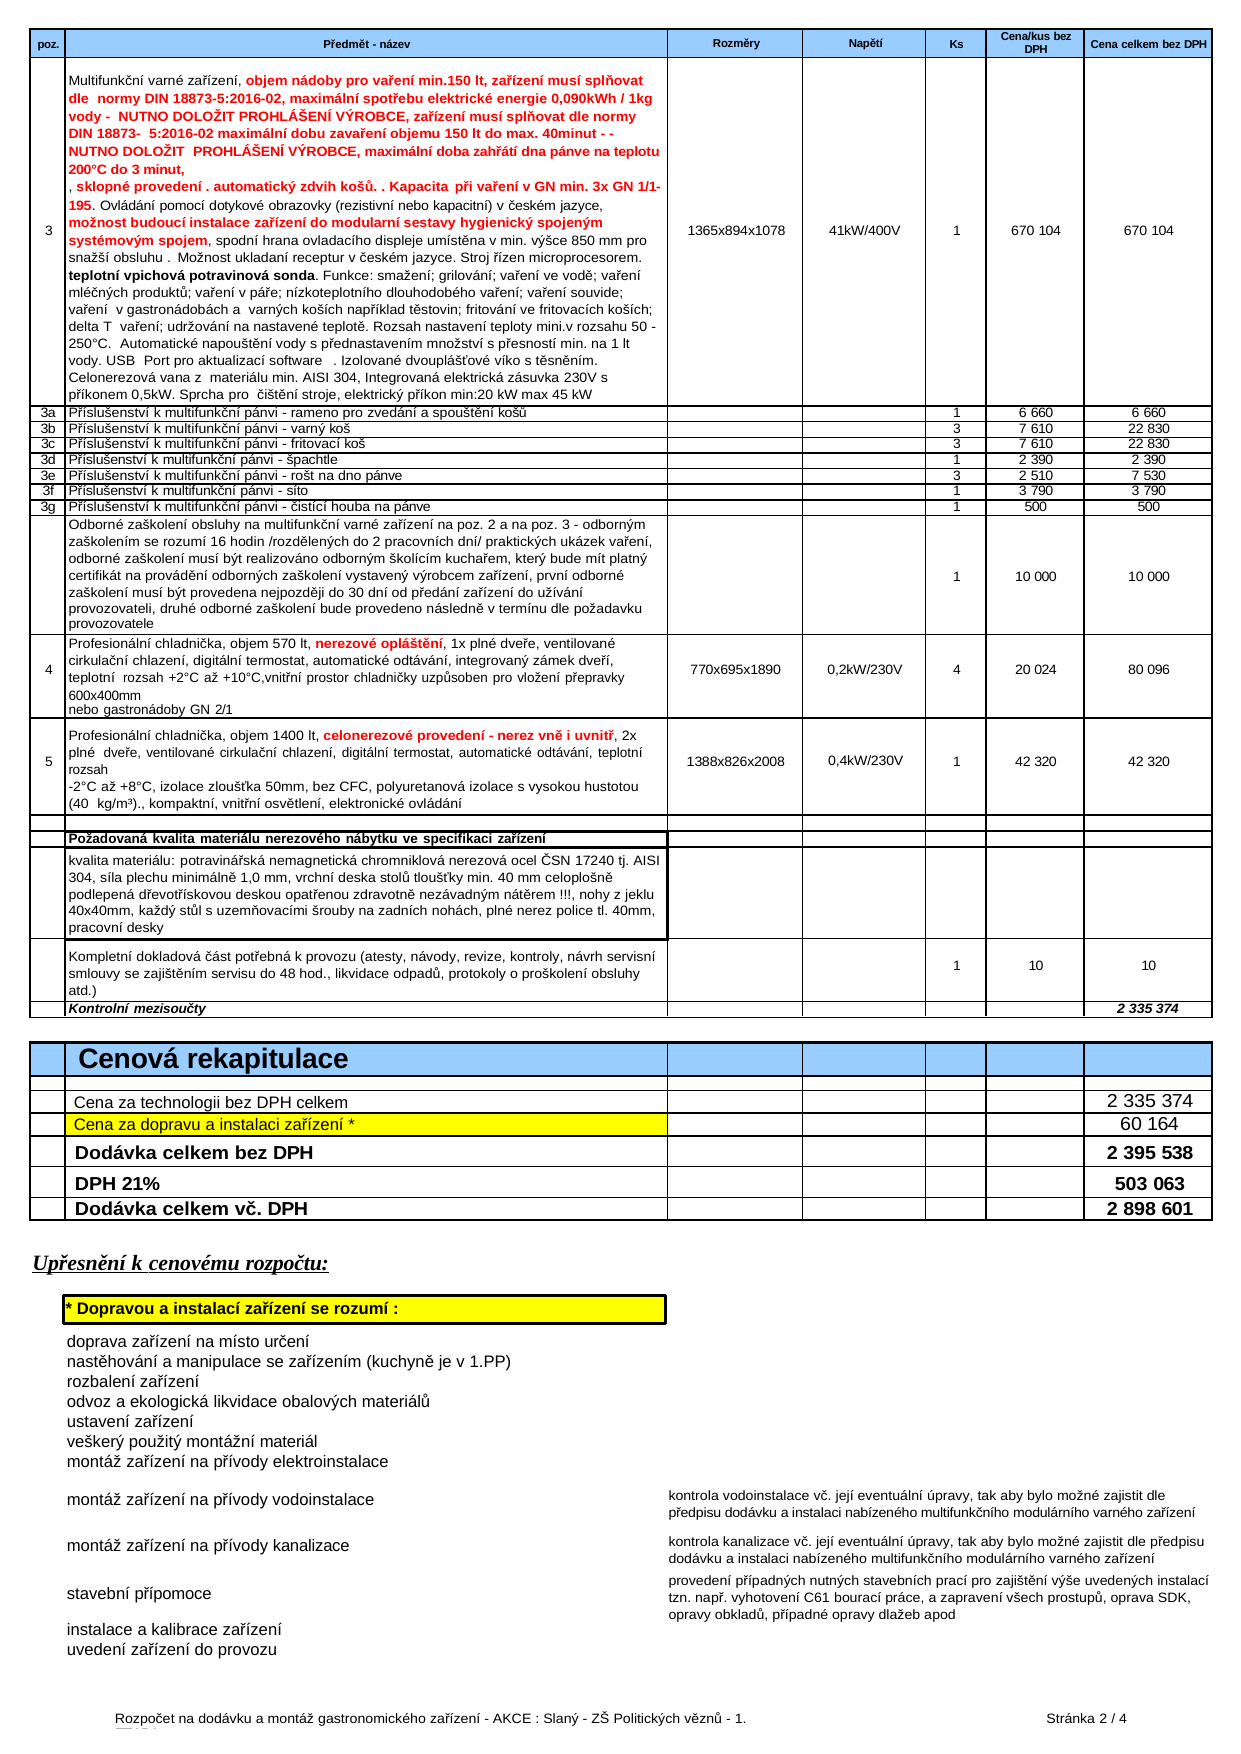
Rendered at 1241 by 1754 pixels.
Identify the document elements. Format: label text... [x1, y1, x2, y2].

table_cell [31, 1114, 64, 1135]
table_cell Příslušenství k multifunkční pánvi - síto [66, 485, 667, 499]
table_cell 670 104 [1085, 58, 1211, 405]
table_cell [803, 469, 925, 483]
table_cell [31, 1137, 64, 1166]
table_cell [926, 1091, 985, 1112]
table_cell 22 830 [1085, 438, 1211, 452]
table_cell 3g [31, 501, 64, 514]
table_cell 3a [31, 407, 64, 421]
text nastěhování a manipulace se zařízením (kuchyně je v 1.PP) rozbalení zařízení [67, 1352, 516, 1391]
table_header Napětí [803, 30, 925, 57]
table_cell Příslušenství k multifunkční pánvi - varný koš [66, 422, 667, 436]
table_header Cenová rekapitulace [66, 1044, 667, 1075]
table_cell 6 660 [1085, 407, 1211, 421]
table_cell 1 [926, 407, 985, 421]
table_cell [926, 848, 985, 937]
table_cell 42 320 [987, 719, 1083, 814]
table_cell 3 [926, 422, 985, 436]
table_cell [987, 1198, 1083, 1219]
table_cell 1 [926, 485, 985, 499]
text instalace a kalibrace zařízení uvedení zařízení do provozu [67, 1619, 335, 1659]
text Upřesnění k cenovému rozpočtu: [32, 1250, 1223, 1276]
table_cell [926, 1137, 985, 1166]
table_cell [987, 816, 1083, 830]
text kontrola kanalizace vč. její eventuální úpravy, tak aby bylo možné zajistit dle předpisu dodávku a instalaci nabízeného multifunkčního modulárního varného zařízení [668, 1534, 1216, 1566]
table_cell [926, 816, 985, 830]
table_cell [926, 1167, 985, 1197]
table_cell 2 510 [987, 469, 1083, 483]
table_cell 2 335 374 [1085, 1002, 1211, 1016]
text montáž zařízení na přívody elektroinstalace montáž zařízení na přívody vodoinstalace [67, 1452, 437, 1509]
table_header Rozměry [668, 30, 802, 57]
table_cell [803, 816, 925, 830]
table_cell [31, 816, 64, 830]
table_cell 4 [31, 635, 64, 717]
table_cell 60 164 [1085, 1114, 1211, 1135]
table_cell 1388x826x2008 [668, 719, 802, 814]
table_cell [1085, 832, 1211, 846]
table_cell 5 [31, 719, 64, 814]
table_cell Požadovaná kvalita materiálu nerezového nábytku ve specifikaci zařízení [66, 833, 666, 846]
table_cell [668, 1137, 802, 1166]
table_cell [668, 407, 802, 421]
table_cell [668, 816, 802, 830]
table_cell [803, 485, 925, 499]
table_cell [987, 848, 1083, 937]
table_cell 0,4kW/230V [803, 719, 925, 814]
table_cell [668, 939, 802, 1001]
table_cell 80 096 [1085, 635, 1211, 717]
table_cell Příslušenství k multifunkční pánvi - špachtle [66, 454, 667, 468]
table_header [1085, 1044, 1211, 1075]
table_cell kvalita materiálu: potravinářská nemagnetická chromniklová nerezová ocel ČSN 17240 tj. AISI 304, síla plechu minimálně 1,0 mm, vrchní deska stolů tloušťky min. 40 mm celoplošně podlepená dřevotřískovou deskou opatřenou zdravotně nezávadným nátěrem !!!, nohy z jeklu 40x40mm, každý stůl s uzemňovacími šrouby na zadních nohách, plné nerez police tl. 40mm, pracovní desky [66, 849, 666, 937]
table_header [668, 1044, 802, 1075]
table_cell [803, 1137, 925, 1166]
table_cell [668, 1077, 802, 1090]
table_cell 0,2kW/230V [803, 635, 925, 717]
table_cell 4 [926, 635, 985, 717]
table_cell 10 [1085, 939, 1211, 1001]
table_cell [803, 501, 925, 514]
table_cell 1 [926, 58, 985, 405]
table_cell [668, 422, 802, 436]
table_cell [987, 1002, 1083, 1016]
table_header Cena/kus bez DPH [987, 30, 1083, 57]
table_cell 500 [987, 501, 1083, 514]
table_cell [669, 848, 802, 937]
table_header poz. [31, 30, 64, 57]
table_cell Multifunkční varné zařízení, objem nádoby pro vaření min.150 lt, zařízení musí splňovat dle normy DIN 18873-5:2016-02, maximální spotřebu elektrické energie 0,090kWh / 1kg vody - NUTNO DOLOŽIT PROHLÁŠENÍ VÝROBCE, zařízení musí splňovat dle normy DIN 18873- 5:2016-02 maximální dobu zavaření objemu 150 lt do max. 40minut - - NUTNO DOLOŽIT PROHLÁŠENÍ VÝROBCE, maximální doba zahřátí dna pánve na teplotu 200°C do 3 minut, , sklopné provedení . automatický zdvih košů. . Kapacita při vaření v GN min. 3x GN 1/1- 195. Ovládání pomocí dotykové obrazovky (rezistivní nebo kapacitní) v českém jazyce, možnost budoucí instalace zařízení do modularní sestavy hygienický spojeným systémovým spojem, spodní hrana ovladacího displeje umístěna v min. výšce 850 mm pro snažší obsluhu . Možnost ukladaní receptur v českém jazyce. Stroj řízen microprocesorem. teplotní vpichová potravinová sonda. Funkce: smažení; grilování; vaření ve vodě; vaření mléčných produktů; vaření v páře; nízkoteplotního dlouhodobého vaření; vaření souvide; vaření v gastronádobách a varných koších například těstovin; fritování ve fritovacích koších; delta T vaření; udržování na nastavené teplotě. Rozsah nastavení teploty mini.v rozsahu 50 - 250°C. Automatické napouštění vody s přednastavením množství s přesností min. na 1 lt vody. USB Port pro aktualizací software . Izolované dvouplášťové víko s těsněním. Celonerezová vana z materiálu min. AISI 304, Integrovaná elektrická zásuvka 230V s příkonem 0,5kW. Sprcha pro čištění stroje, elektrický příkon min:20 kW max 45 kW [66, 58, 667, 405]
table_cell 3e [31, 469, 64, 483]
table_cell [803, 1077, 925, 1090]
table_cell [803, 939, 925, 1001]
table_cell [668, 501, 802, 514]
table_cell 7 610 [987, 438, 1083, 452]
table_cell [31, 1091, 64, 1112]
table_cell [803, 1167, 925, 1197]
table_cell Příslušenství k multifunkční pánvi - čistící houba na pánve [66, 501, 667, 514]
table_cell 2 390 [987, 454, 1083, 468]
table_cell [803, 438, 925, 452]
table_cell DPH 21% [66, 1167, 667, 1197]
table_cell 1 [926, 501, 985, 514]
text kontrola vodoinstalace vč. její eventuální úpravy, tak aby bylo možné zajistit dle předpisu dodávku a instalaci nabízeného multifunkčního modulárního varného zařízení [668, 1488, 1216, 1521]
table_cell [803, 1198, 925, 1219]
table_cell 10 [987, 939, 1083, 1001]
table_cell 3 [926, 438, 985, 452]
table_cell [803, 1002, 925, 1016]
table_cell Cena za dopravu a instalaci zařízení * [66, 1114, 667, 1135]
table_cell [31, 1167, 64, 1197]
text veškerý použitý montážní materiál [67, 1432, 516, 1451]
table_cell 22 830 [1085, 422, 1211, 436]
table_cell [926, 1077, 985, 1090]
table_cell [803, 832, 925, 846]
table_cell 3f [31, 485, 64, 499]
table_cell 20 024 [987, 635, 1083, 717]
table_header Ks [926, 30, 985, 57]
table_cell [1085, 1077, 1211, 1090]
table_cell 6 660 [987, 407, 1083, 421]
table_cell [803, 422, 925, 436]
table_cell [668, 1198, 802, 1219]
table_cell Dodávka celkem vč. DPH [66, 1198, 667, 1219]
table_cell [926, 1114, 985, 1135]
text doprava zařízení na místo určení [67, 1332, 516, 1351]
table_cell [31, 848, 64, 937]
table_cell 770x695x1890 [668, 635, 802, 717]
table_cell [668, 485, 802, 499]
table_cell [668, 438, 802, 452]
table_cell [987, 1077, 1083, 1090]
table_cell 2 898 601 [1085, 1198, 1211, 1219]
table_cell [926, 1002, 985, 1016]
table_cell Příslušenství k multifunkční pánvi - rošt na dno pánve [66, 469, 667, 483]
table_cell 3 790 [987, 485, 1083, 499]
table_header [926, 1044, 985, 1075]
table_cell 7 610 [987, 422, 1083, 436]
table_cell Příslušenství k multifunkční pánvi - fritovací koš [66, 438, 667, 452]
table_cell [987, 1091, 1083, 1112]
text provedení případných nutných stavebních prací pro zajištění výše uvedených instalací tzn. např. vyhotovení C61 bourací práce, a zapravení všech prostupů, oprava SDK, opravy obkladů, případné opravy dlažeb apod [668, 1572, 1216, 1622]
table_cell 1 [926, 454, 985, 468]
table_cell 2 395 538 [1085, 1137, 1211, 1166]
table_cell 1 [926, 939, 985, 1001]
table_cell 3d [31, 454, 64, 468]
table_cell 7 530 [1085, 469, 1211, 483]
table_cell [31, 832, 64, 846]
table_cell 3c [31, 438, 64, 452]
table_cell [803, 1114, 925, 1135]
table_cell [987, 1137, 1083, 1166]
table_cell [668, 516, 802, 634]
table_cell [668, 1167, 802, 1197]
table_cell [1085, 816, 1211, 830]
table_cell Kontrolní mezisoučty [66, 1002, 667, 1016]
table_header [803, 1044, 925, 1075]
table_cell 2 335 374 [1085, 1091, 1211, 1112]
table_cell [1085, 848, 1211, 937]
table_cell [803, 454, 925, 468]
table_cell 670 104 [987, 58, 1083, 405]
table_cell 2 390 [1085, 454, 1211, 468]
table_cell [31, 1077, 64, 1090]
table_cell 3 790 [1085, 485, 1211, 499]
table_cell 3 [926, 469, 985, 483]
table_cell [987, 832, 1083, 846]
table_cell [926, 832, 985, 846]
table_cell Cena za technologii bez DPH celkem [66, 1091, 667, 1112]
table_header Předmět - název [66, 30, 667, 57]
table_cell [803, 848, 925, 937]
table_cell [66, 1077, 667, 1090]
table_cell [803, 516, 925, 634]
table_cell 3 [31, 58, 64, 405]
table_cell [31, 1198, 64, 1219]
table_cell 10 000 [1085, 516, 1211, 634]
table_cell [803, 1091, 925, 1112]
text odvoz a ekologická likvidace obalových materiálů ustavení zařízení [67, 1392, 437, 1431]
table_cell Odborné zaškolení obsluhy na multifunkční varné zařízení na poz. 2 a na poz. 3 - odborným zaškolením se rozumí 16 hodin /rozdělených do 2 pracovních dní/ praktických ukázek vaření, odborné zaškolení musí být realizováno odborným školícím kuchařem, který bude mít platný certifikát na provádění odborných zaškolení vystavený výrobcem zařízení, první odborné zaškolení musí být provedena nejpozději do 30 dní od předání zařízení do užívání provozovateli, druhé odborné zaškolení bude provedeno následně v termínu dle požadavku provozovatele [66, 516, 667, 634]
table_cell [31, 1002, 64, 1016]
table_cell 42 320 [1085, 719, 1211, 814]
table_header Cena celkem bez DPH [1085, 30, 1211, 57]
text montáž zařízení na přívody kanalizace [67, 1536, 516, 1555]
table_header [987, 1044, 1083, 1075]
table_cell Příslušenství k multifunkční pánvi - rameno pro zvedání a spouštění košů [66, 407, 667, 421]
table_cell [668, 469, 802, 483]
table_cell Dodávka celkem bez DPH [66, 1137, 667, 1166]
table_cell [987, 1114, 1083, 1135]
table_cell 500 [1085, 501, 1211, 514]
table_cell [668, 454, 802, 468]
table_cell [668, 1114, 802, 1135]
table_cell 1365x894x1078 [668, 58, 802, 405]
table_cell [668, 1091, 802, 1112]
table_cell 3b [31, 422, 64, 436]
table_cell [31, 516, 64, 634]
table_cell 41kW/400V [803, 58, 925, 405]
table_cell [669, 832, 802, 846]
table_cell [66, 816, 667, 830]
table_cell 1 [926, 516, 985, 634]
table_cell [803, 407, 925, 421]
table_cell Profesionální chladnička, objem 570 lt, nerezové opláštění, 1x plné dveře, ventilované cirkulační chlazení, digitální termostat, automatické odtávání, integrovaný zámek dveří, teplotní rozsah +2°C až +10°C,vnitřní prostor chladničky uzpůsoben pro vložení přepravky 600x400mm nebo gastronádoby GN 2/1 [66, 635, 667, 717]
table_cell [987, 1167, 1083, 1197]
table_cell [31, 939, 64, 1001]
table_cell [668, 1002, 802, 1016]
table_cell Kompletní dokladová část potřebná k provozu (atesty, návody, revize, kontroly, návrh servisní smlouvy se zajištěním servisu do 48 hod., likvidace odpadů, protokoly o proškolení obsluhy atd.) [66, 941, 667, 1001]
table_cell Profesionální chladnička, objem 1400 lt, celonerezové provedení - nerez vně i uvnitř, 2x plné dveře, ventilované cirkulační chlazení, digitální termostat, automatické odtávání, teplotní rozsah -2°C až +8°C, izolace zloušťka 50mm, bez CFC, polyuretanová izolace s vysokou hustotou (40 kg/m³)., kompaktní, vnitřní osvětlení, elektronické ovládání [66, 719, 667, 814]
table_cell [926, 1198, 985, 1219]
table_header [31, 1044, 64, 1075]
table_cell 1 [926, 719, 985, 814]
table_cell 503 063 [1085, 1167, 1211, 1197]
text stavební přípomoce [67, 1583, 516, 1603]
table_cell 10 000 [987, 516, 1083, 634]
